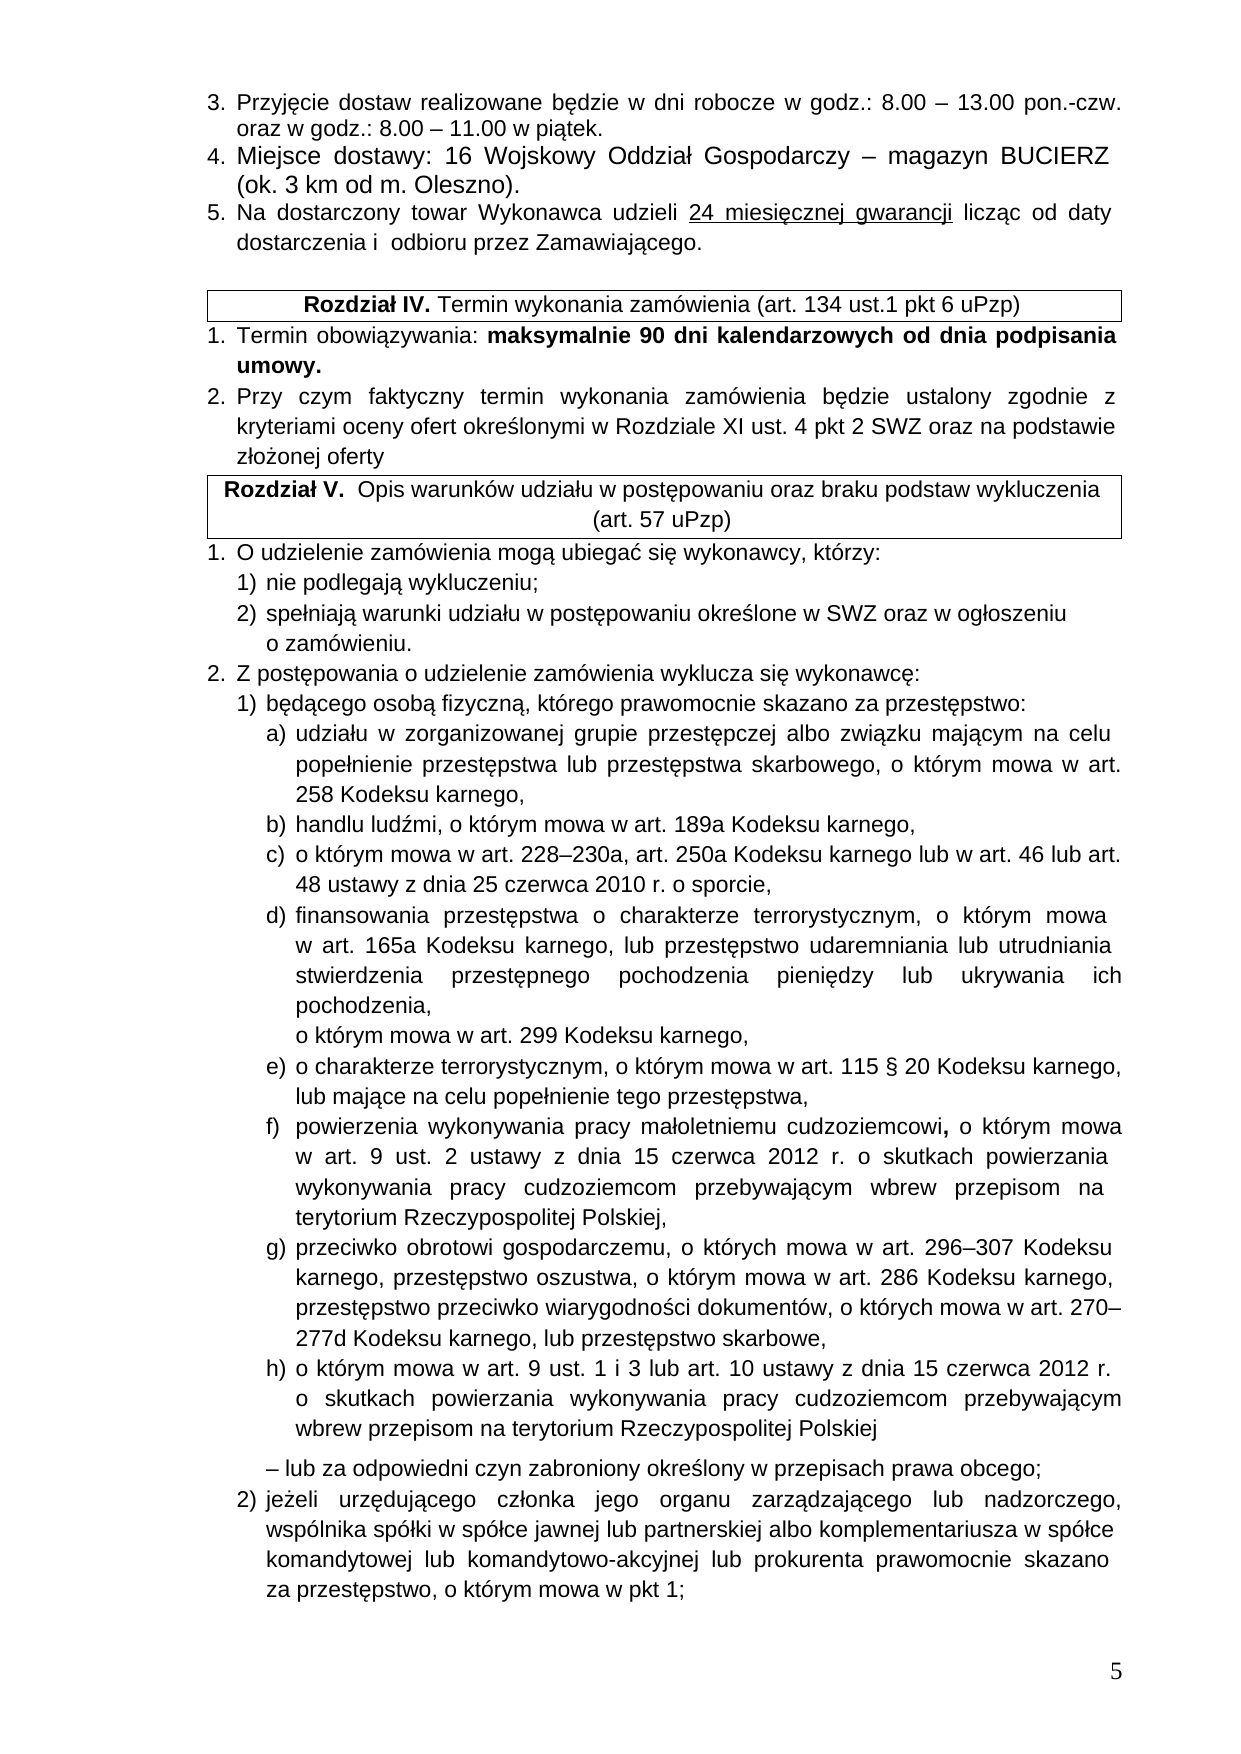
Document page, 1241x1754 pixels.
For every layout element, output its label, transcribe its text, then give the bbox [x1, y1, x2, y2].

list handlu ludźmi, o którym mowa w art. 189a Kodeksu karnego, [266, 811, 1122, 837]
list powierzenia wykonywania pracy małoletniemu cudzoziemcowi, o którym mowa w art. 9 ust. 2 ustawy z dnia 15 czerwca 2012 r. o skutkach powierzania wykonywania pracy cudzoziemcom przebywającym wbrew przepisom na terytorium Rzeczypospolitej Polskiej, [266, 1113, 1122, 1230]
list o charakterze terrorystycznym, o którym mowa w art. 115 § 20 Kodeksu karnego, lub mające na celu popełnienie tego przestępstwa, [266, 1053, 1122, 1109]
list nie podlegają wykluczeniu; [236, 569, 1122, 596]
list przeciwko obrotowi gospodarczemu, o których mowa w art. 296–307 Kodeksu karnego, przestępstwo oszustwa, o którym mowa w art. 286 Kodeksu karnego, przestępstwo przeciwko wiarygodności dokumentów, o których mowa w art. 270–277d Kodeksu karnego, lub przestępstwo skarbowe, [266, 1234, 1122, 1351]
list o którym mowa w art. 9 ust. 1 i 3 lub art. 10 ustawy z dnia 15 czerwca 2012 r. o skutkach powierzania wykonywania pracy cudzoziemcom przebywającym wbrew przepisom na terytorium Rzeczypospolitej Polskiej [266, 1355, 1122, 1442]
list Na dostarczony towar Wykonawca udzieli 24 miesięcznej gwarancji licząc od daty dostarczenia i odbioru przez Zamawiającego. [207, 199, 1122, 255]
list Termin obowiązywania: maksymalnie 90 dni kalendarzowych od dnia podpisania umowy. [207, 322, 1116, 379]
list finansowania przestępstwa o charakterze terrorystycznym, o którym mowa w art. 165a Kodeksu karnego, lub przestępstwo udaremniania lub utrudniania stwierdzenia przestępnego pochodzenia pieniędzy lub ukrywania ich pochodzenia, o którym mowa w art. 299 Kodeksu karnego, [266, 902, 1122, 1049]
list będącego osobą fizyczną, którego prawomocnie skazano za przestępstwo: [236, 690, 1122, 717]
list Przy czym faktyczny termin wykonania zamówienia będzie ustalony zgodnie z kryteriami oceny ofert określonymi w Rozdziale XI ust. 4 pkt 2 SWZ oraz na podstawie złożonej oferty [207, 383, 1116, 469]
list Z postępowania o udzielenie zamówienia wyklucza się wykonawcę: [207, 660, 1122, 686]
list Przyjęcie dostaw realizowane będzie w dni robocze w godz.: 8.00 – 13.00 pon.-czw. oraz w godz.: 8.00 – 11.00 w piątek. [207, 89, 1122, 141]
list o którym mowa w art. 228–230a, art. 250a Kodeksu karnego lub w art. 46 lub art. 48 ustawy z dnia 25 czerwca 2010 r. o sporcie, [266, 841, 1122, 898]
text – lub za odpowiedni czyn zabroniony określony w przepisach prawa obcego; [266, 1455, 1122, 1482]
table_header Rozdział V. Opis warunków udziału w postępowaniu oraz braku podstaw wykluczenia (art. 57 uPzp) [208, 476, 1121, 538]
list Miejsce dostawy: 16 Wojskowy Oddział Gospodarczy – magazyn BUCIERZ (ok. 3 km od m. Oleszno). [207, 141, 1122, 199]
list spełniają warunki udziału w postępowaniu określone w SWZ oraz w ogłoszeniu o zamówieniu. [236, 599, 1122, 656]
list O udzielenie zamówienia mogą ubiegać się wykonawcy, którzy: [207, 539, 1122, 566]
list jeżeli urzędującego członka jego organu zarządzającego lub nadzorczego, wspólnika spółki w spółce jawnej lub partnerskiej albo komplementariusza w spółce komandytowej lub komandytowo-akcyjnej lub prokurenta prawomocnie skazano za przestępstwo, o którym mowa w pkt 1; [236, 1486, 1122, 1603]
table_header Rozdział IV. Termin wykonania zamówienia (art. 134 ust.1 pkt 6 uPzp) [208, 291, 1121, 321]
list udziału w zorganizowanej grupie przestępczej albo związku mającym na celu popełnienie przestępstwa lub przestępstwa skarbowego, o którym mowa w art. 258 Kodeksu karnego, [266, 720, 1122, 807]
